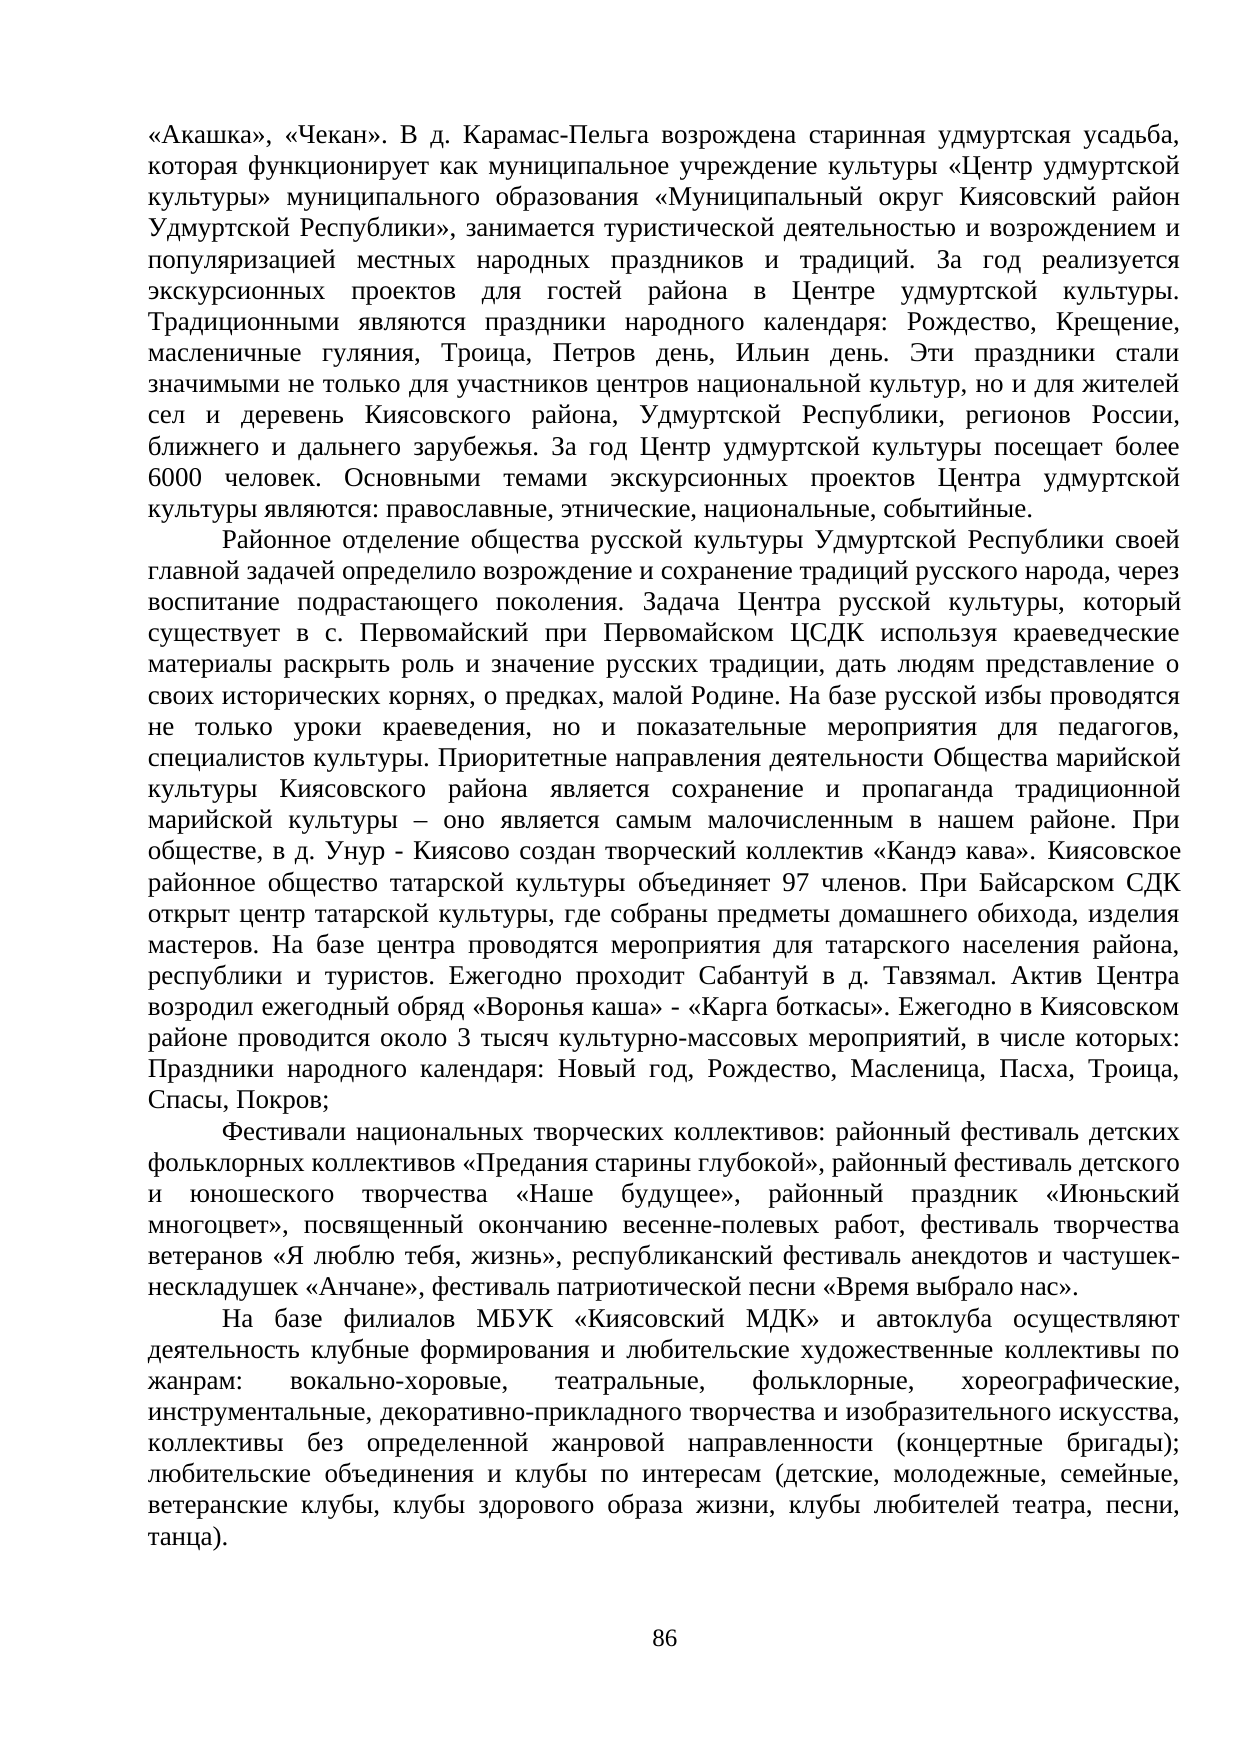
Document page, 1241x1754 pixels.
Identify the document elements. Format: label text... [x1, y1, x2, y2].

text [148, 118, 1181, 523]
text Районное отделение общества русской культуры Удмуртской Республики своей главной задачей определило возрождение и сохранение традиций русского народа, через воспитание подрастающего поколения. Задача Центра русской культуры, который существует в с. Первомайский при Первомайском ЦСДК используя краеведческие материалы раскрыть роль и значение русских традиции, дать людям представление о своих исторических корнях, о предках, малой Родине. На базе русской избы проводятся не только уроки краеведения, но и показательные мероприятия для педагогов, специалистов культуры. Приоритетные направления деятельности Общества марийской культуры Киясовского района является сохранение и пропаганда традиционной марийской культуры – оно является самым малочисленным в нашем районе. При обществе, в д. Унур - Киясово создан творческий коллектив «Кандэ кава». Киясовское районное общество татарской культуры объединяет 97 членов. При Байсарском СДК открыт центр татарской культуры, где собраны предметы домашнего обихода, изделия мастеров. На базе центра проводятся мероприятия для татарского населения района, республики и туристов. Ежегодно проходит Сабантуй в д. Тавзямал. Актив Центра возродил ежегодный обряд «Воронья каша» - «Карга боткасы». Ежегодно в Киясовском районе проводится около 3 тысяч культурно-массовых мероприятий, в числе которых: Праздники народного календаря: Новый год, Рождество, Масленица, Пасха, Троица, Спасы, Покров; [148, 523, 1181, 1115]
text Фестивали национальных творческих коллективов: районный фестиваль детских фольклорных коллективов «Предания старины глубокой», районный фестиваль детского и юношеского творчества «Наше будущее», районный праздник «Июньский многоцвет», посвященный окончанию весенне-полевых работ, фестиваль творчества ветеранов «Я люблю тебя, жизнь», республиканский фестиваль анекдотов и частушек-нескладушек «Анчане», фестиваль патриотической песни «Время выбрало нас». [148, 1115, 1181, 1302]
text На базе филиалов МБУК «Киясовский МДК» и автоклуба осуществляют деятельность клубные формирования и любительские художественные коллективы по жанрам: вокально-хоровые, театральные, фольклорные, хореографические, инструментальные, декоративно-прикладного творчества и изобразительного искусства, коллективы без определенной жанровой направленности (концертные бригады); любительские объединения и клубы по интересам (детские, молодежные, семейные, ветеранские клубы, клубы здорового образа жизни, клубы любителей театра, песни, танца). [148, 1302, 1181, 1551]
